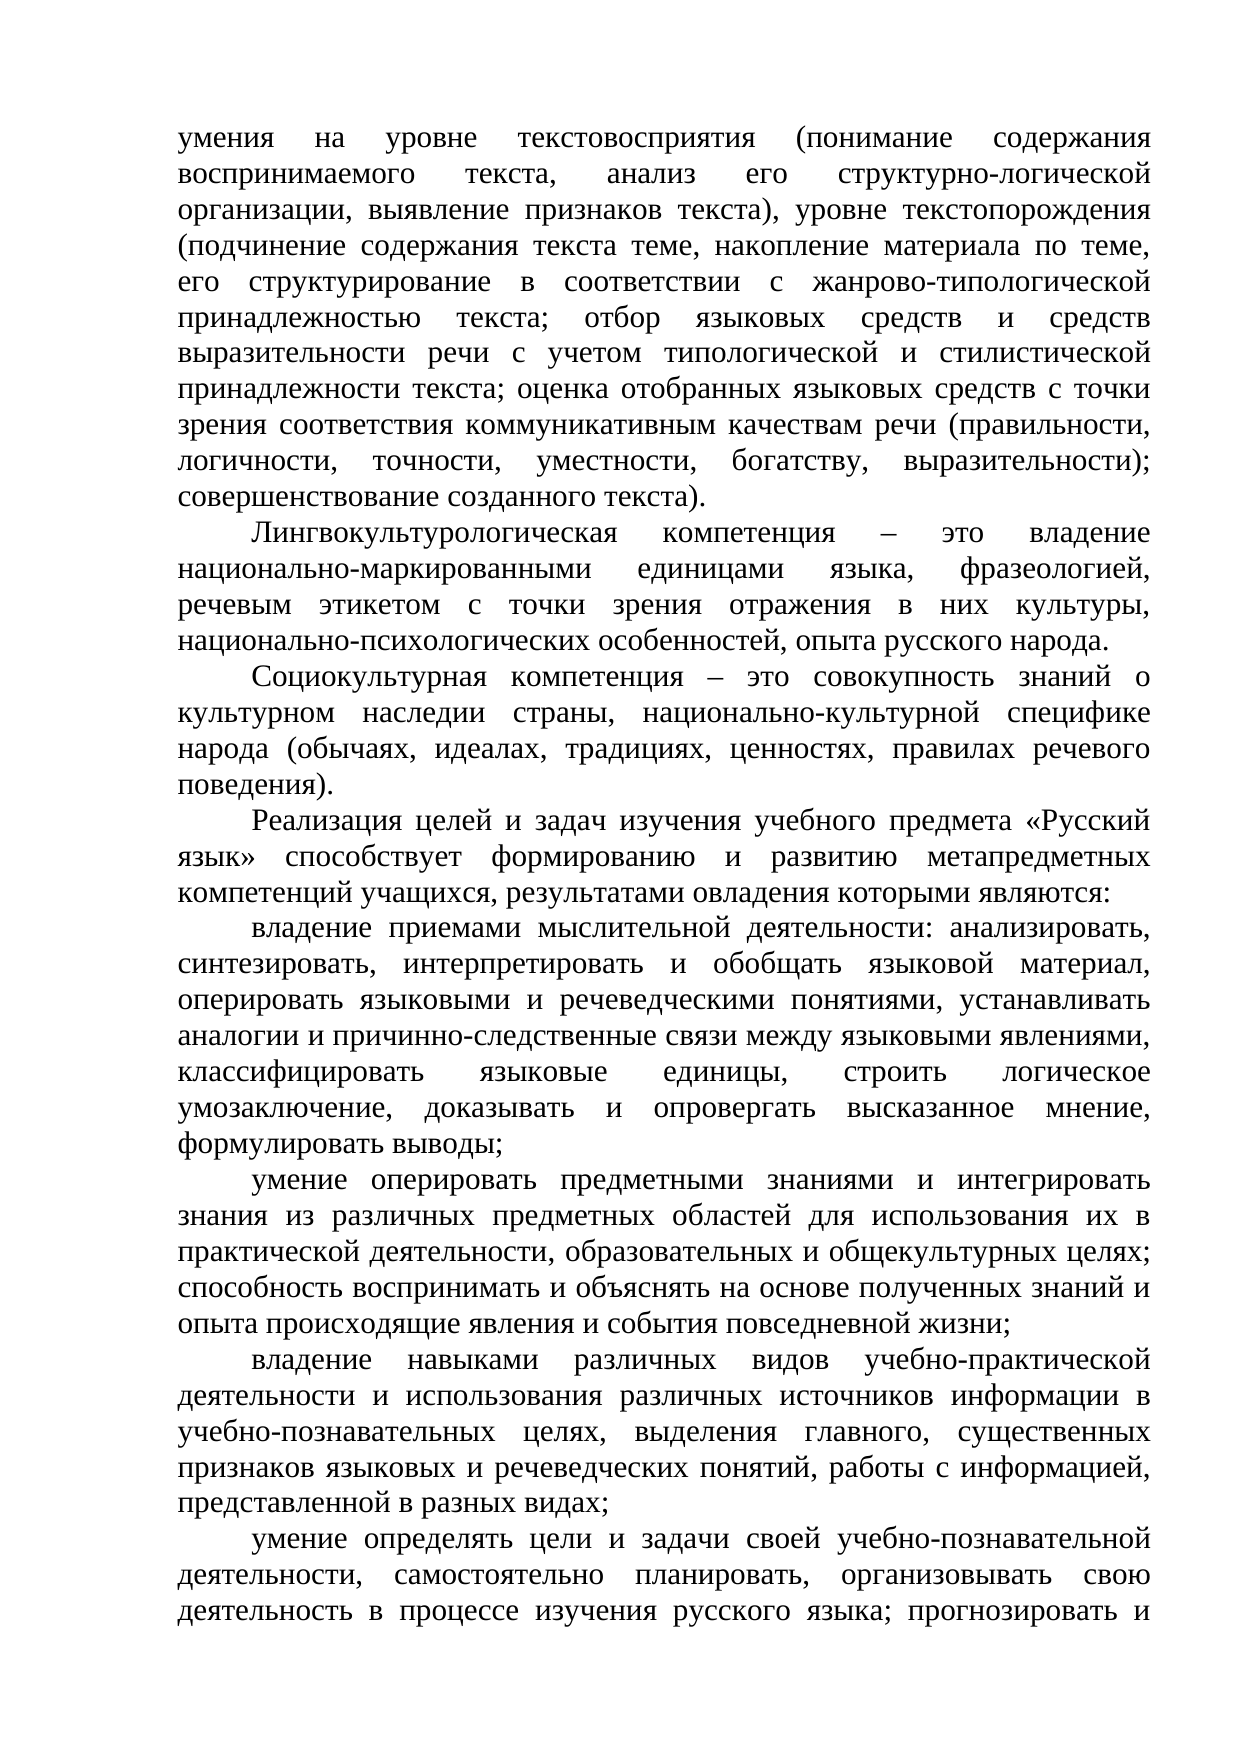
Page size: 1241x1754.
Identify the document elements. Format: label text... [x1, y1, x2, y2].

text Социокультурная компетенция – это совокупность знаний о культурном наследии страны, национально-культурной специфике народа (обычаях, идеалах, традициях, ценностях, правилах речевого поведения). [177, 657, 1152, 801]
text Реализация целей и задач изучения учебного предмета «Русский язык» способствует формированию и развитию метапредметных компетенций учащихся, результатами овладения которыми являются: [177, 801, 1152, 909]
text умение оперировать предметными знаниями и интегрировать знания из различных предметных областей для использования их в практической деятельности, образовательных и общекультурных целях; способность воспринимать и объяснять на основе полученных знаний и опыта происходящие явления и события повседневной жизни; [177, 1160, 1152, 1340]
text владение навыками различных видов учебно-практической деятельности и использования различных источников информации в учебно-познавательных целях, выделения главного, существенных признаков языковых и речеведческих понятий, работы с информацией, представленной в разных видах; [177, 1340, 1152, 1520]
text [177, 118, 1152, 513]
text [177, 1520, 1152, 1627]
text владение приемами мыслительной деятельности: анализировать, синтезировать, интерпретировать и обобщать языковой материал, оперировать языковыми и речеведческими понятиями, устанавливать аналогии и причинно-следственные связи между языковыми явлениями, классифицировать языковые единицы, строить логическое умозаключение, доказывать и опровергать высказанное мнение, формулировать выводы; [177, 909, 1152, 1160]
text Лингвокультурологическая компетенция – это владение национально-маркированными единицами языка, фразеологией, речевым этикетом с точки зрения отражения в них культуры, национально-психологических особенностей, опыта русского народа. [177, 513, 1152, 657]
